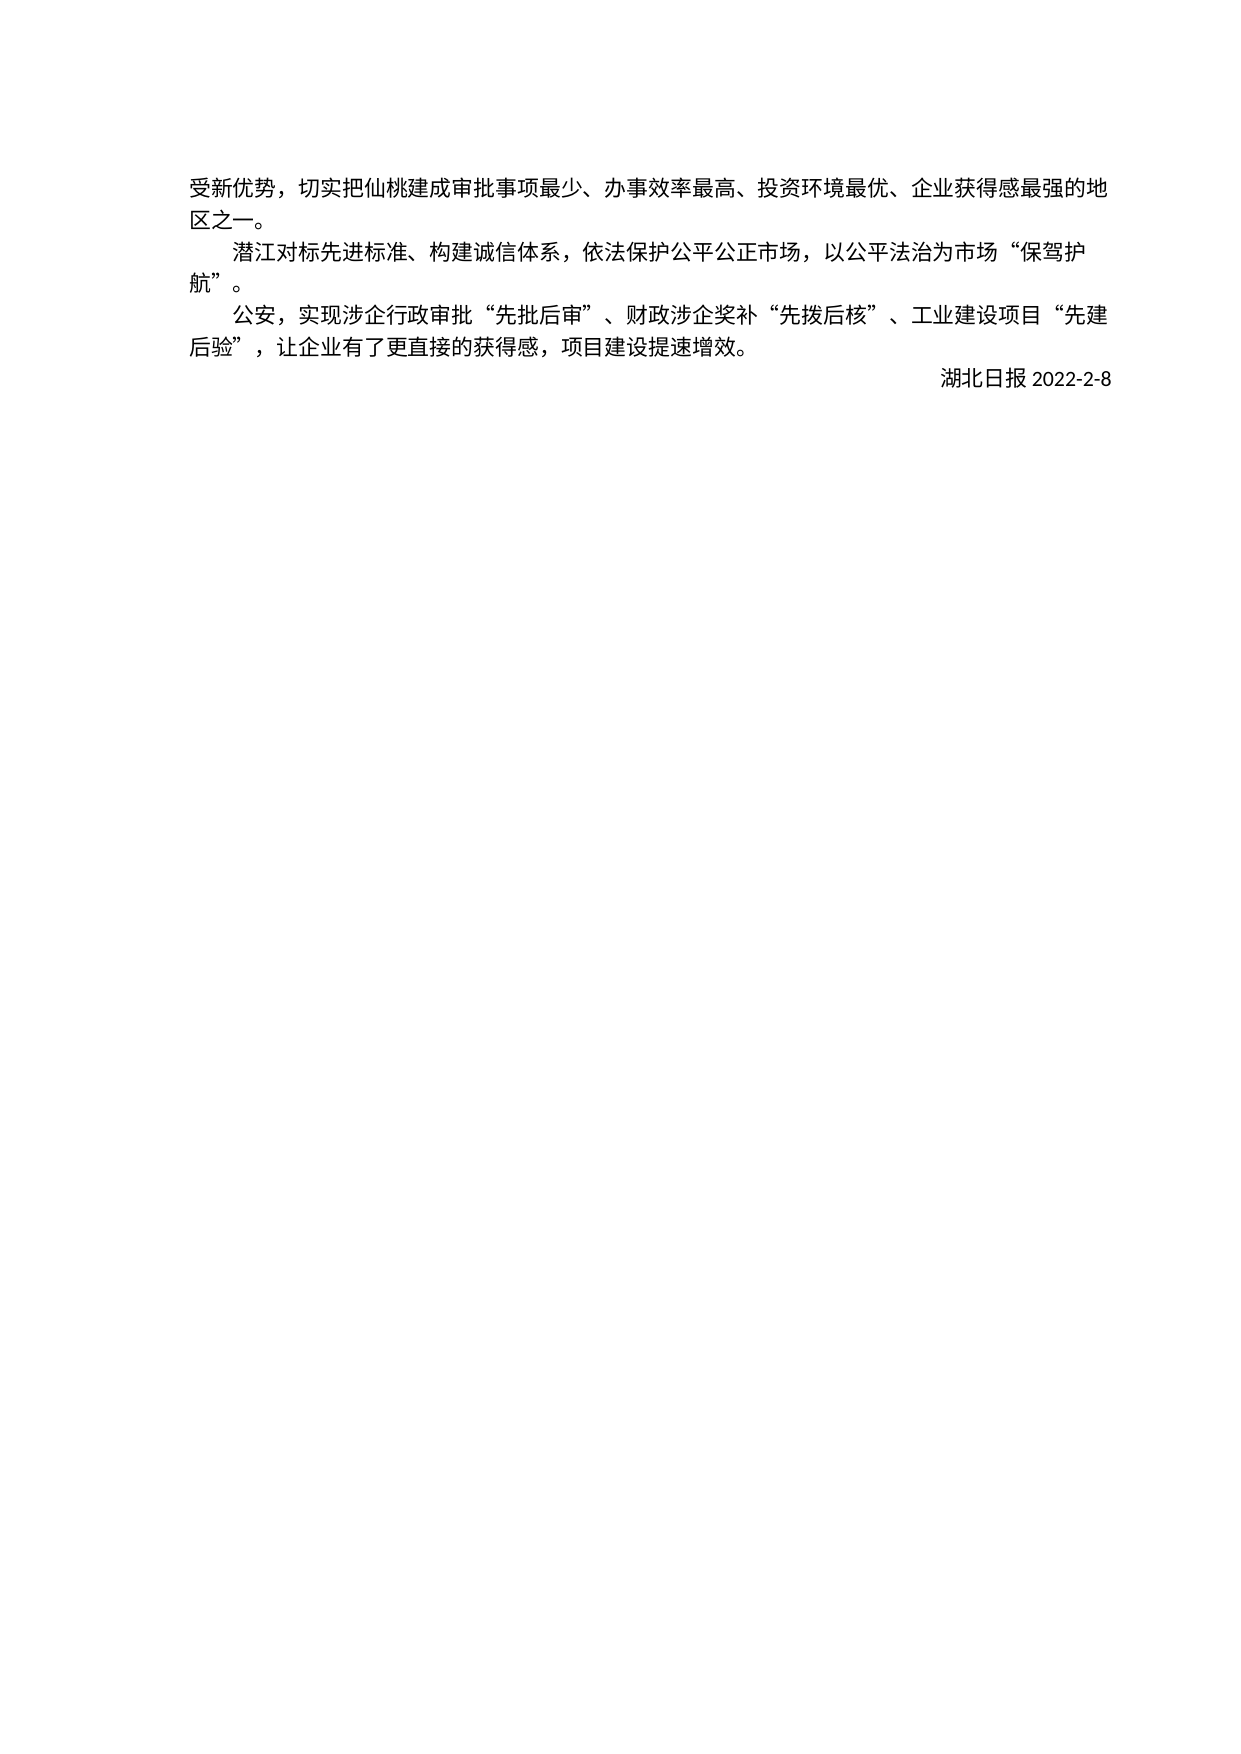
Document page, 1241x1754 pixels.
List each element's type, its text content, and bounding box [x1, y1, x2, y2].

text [189, 171, 1111, 234]
text 公安，实现涉企行政审批“先批后审”、财政涉企奖补“先拨后核”、工业建设项目“先建后验”，让企业有了更直接的获得感，项目建设提速增效。 [189, 298, 1111, 361]
text 潜江对标先进标准、构建诚信体系，依法保护公平公正市场，以公平法治为市场“保驾护航”。 [189, 234, 1111, 298]
text 湖北日报2022-2-8 [189, 361, 1111, 393]
